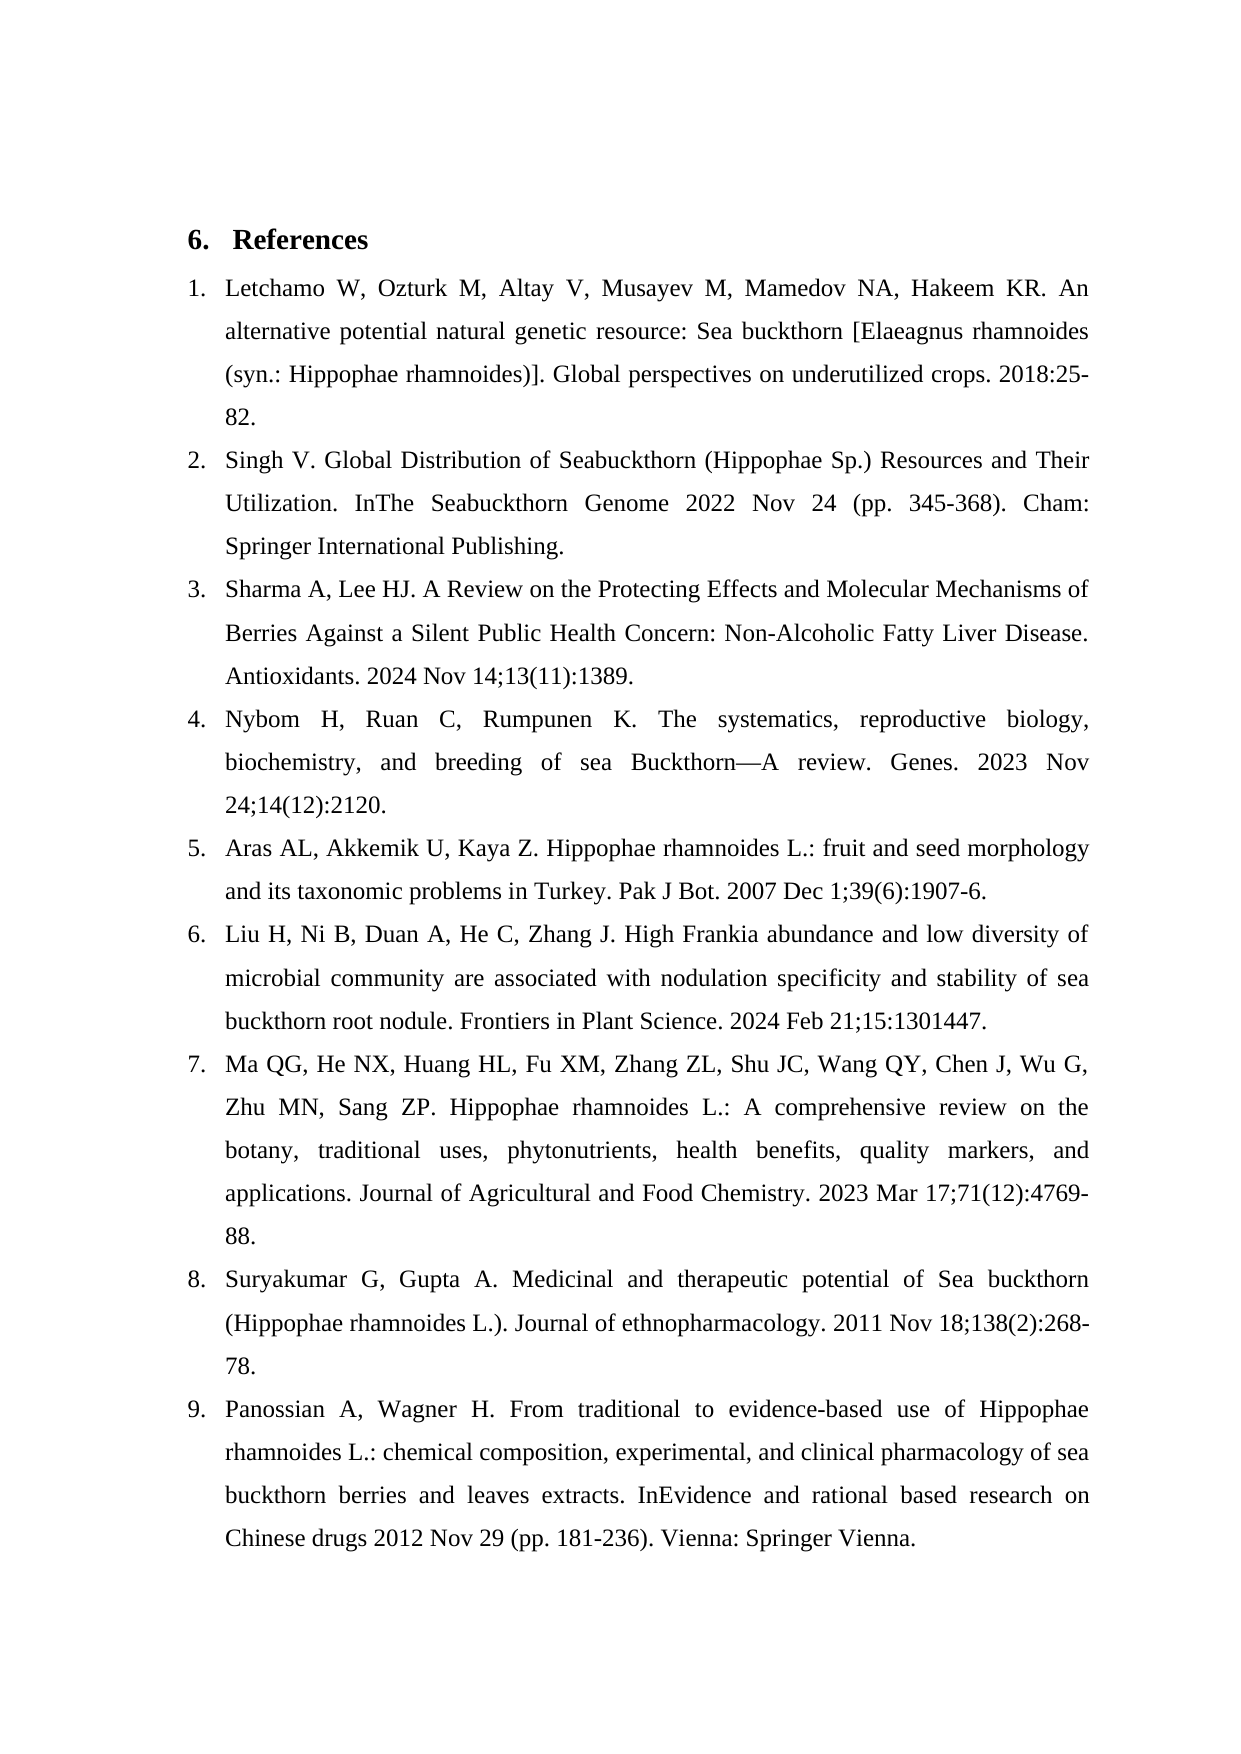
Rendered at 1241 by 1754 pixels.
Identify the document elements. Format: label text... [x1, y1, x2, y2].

list Suryakumar G, Gupta A. Medicinal and therapeutic potential of Sea buckthorn (Hippophae rhamnoides L.). Journal of ethnopharmacology. 2011 Nov 18;138(2):268-78. [187, 1264, 1090, 1379]
list Singh V. Global Distribution of Seabuckthorn (Hippophae Sp.) Resources and Their Utilization. InThe Seabuckthorn Genome 2022 Nov 24 (pp. 345-368). Cham: Springer International Publishing. [187, 445, 1090, 560]
list Nybom H, Ruan C, Rumpunen K. The systematics, reproductive biology, biochemistry, and breeding of sea Buckthorn—A review. Genes. 2023 Nov 24;14(12):2120. [187, 704, 1090, 819]
list Liu H, Ni B, Duan A, He C, Zhang J. High Frankia abundance and low diversity of microbial community are associated with nodulation specificity and stability of sea buckthorn root nodule. Frontiers in Plant Science. 2024 Feb 21;15:1301447. [187, 919, 1090, 1034]
list Aras AL, Akkemik U, Kaya Z. Hippophae rhamnoides L.: fruit and seed morphology and its taxonomic problems in Turkey. Pak J Bot. 2007 Dec 1;39(6):1907-6. [187, 833, 1090, 905]
list Panossian A, Wagner H. From traditional to evidence-based use of Hippophae rhamnoides L.: chemical composition, experimental, and clinical pharmacology of sea buckthorn berries and leaves extracts. InEvidence and rational based research on Chinese drugs 2012 Nov 29 (pp. 181-236). Vienna: Springer Vienna. [187, 1394, 1090, 1552]
list Ma QG, He NX, Huang HL, Fu XM, Zhang ZL, Shu JC, Wang QY, Chen J, Wu G, Zhu MN, Sang ZP. Hippophae rhamnoides L.: A comprehensive review on the botany, traditional uses, phytonutrients, health benefits, quality markers, and applications. Journal of Agricultural and Food Chemistry. 2023 Mar 17;71(12):4769-88. [187, 1049, 1090, 1250]
list Letchamo W, Ozturk M, Altay V, Musayev M, Mamedov NA, Hakeem KR. An alternative potential natural genetic resource: Sea buckthorn [Elaeagnus rhamnoides (syn.: Hippophae rhamnoides)]. Global perspectives on underutilized crops. 2018:25-82. [187, 273, 1090, 431]
list Sharma A, Lee HJ. A Review on the Protecting Effects and Molecular Mechanisms of Berries Against a Silent Public Health Concern: Non-Alcoholic Fatty Liver Disease. Antioxidants. 2024 Nov 14;13(11):1389. [187, 574, 1090, 689]
list References [187, 222, 1090, 256]
